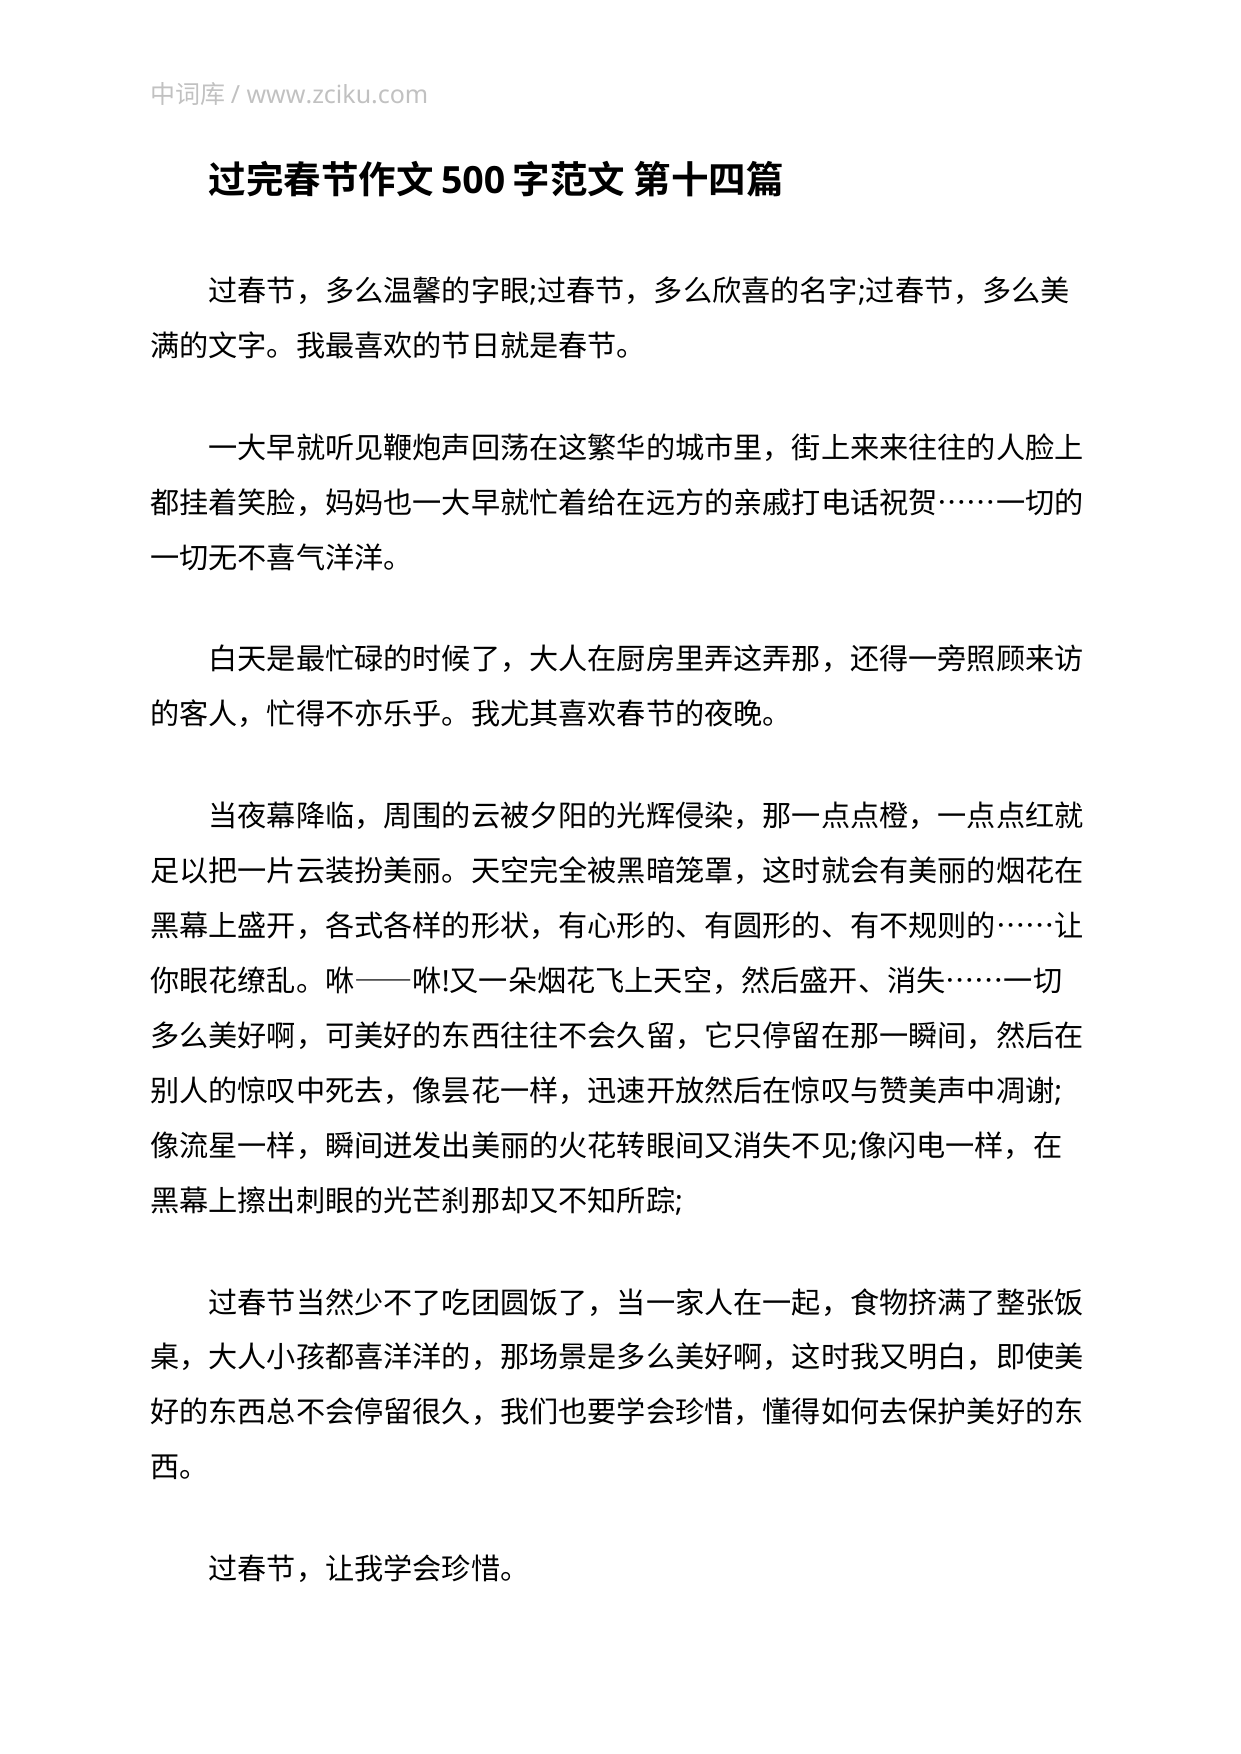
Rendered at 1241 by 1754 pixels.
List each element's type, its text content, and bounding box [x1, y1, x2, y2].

text 过春节，多么温馨的字眼;过春节，多么欣喜的名字;过春节，多么美满的文字。我最喜欢的节日就是春节。 [150, 268, 1090, 365]
text 过春节，让我学会珍惜。 [150, 1546, 1090, 1588]
text 白天是最忙碌的时候了，大人在厨房里弄这弄那，还得一旁照顾来访的客人，忙得不亦乐乎。我尤其喜欢春节的夜晚。 [150, 636, 1090, 733]
text 过完春节作文500字范文 第十四篇 [150, 150, 1090, 204]
text 当夜幕降临，周围的云被夕阳的光辉侵染，那一点点橙，一点点红就足以把一片云装扮美丽。天空完全被黑暗笼罩，这时就会有美丽的烟花在黑幕上盛开，各式各样的形状，有心形的、有圆形的、有不规则的……让你眼花缭乱。咻——咻!又一朵烟花飞上天空，然后盛开、消失……一切多么美好啊，可美好的东西往往不会久留，它只停留在那一瞬间，然后在别人的惊叹中死去，像昙花一样，迅速开放然后在惊叹与赞美声中凋谢;像流星一样，瞬间迸发出美丽的火花转眼间又消失不见;像闪电一样，在黑幕上擦出刺眼的光芒刹那却又不知所踪; [150, 793, 1090, 1219]
text 过春节当然少不了吃团圆饭了，当一家人在一起，食物挤满了整张饭桌，大人小孩都喜洋洋的，那场景是多么美好啊，这时我又明白，即使美好的东西总不会停留很久，我们也要学会珍惜，懂得如何去保护美好的东西。 [150, 1279, 1090, 1486]
text 一大早就听见鞭炮声回荡在这繁华的城市里，街上来来往往的人脸上都挂着笑脸，妈妈也一大早就忙着给在远方的亲戚打电话祝贺……一切的一切无不喜气洋洋。 [150, 424, 1090, 576]
